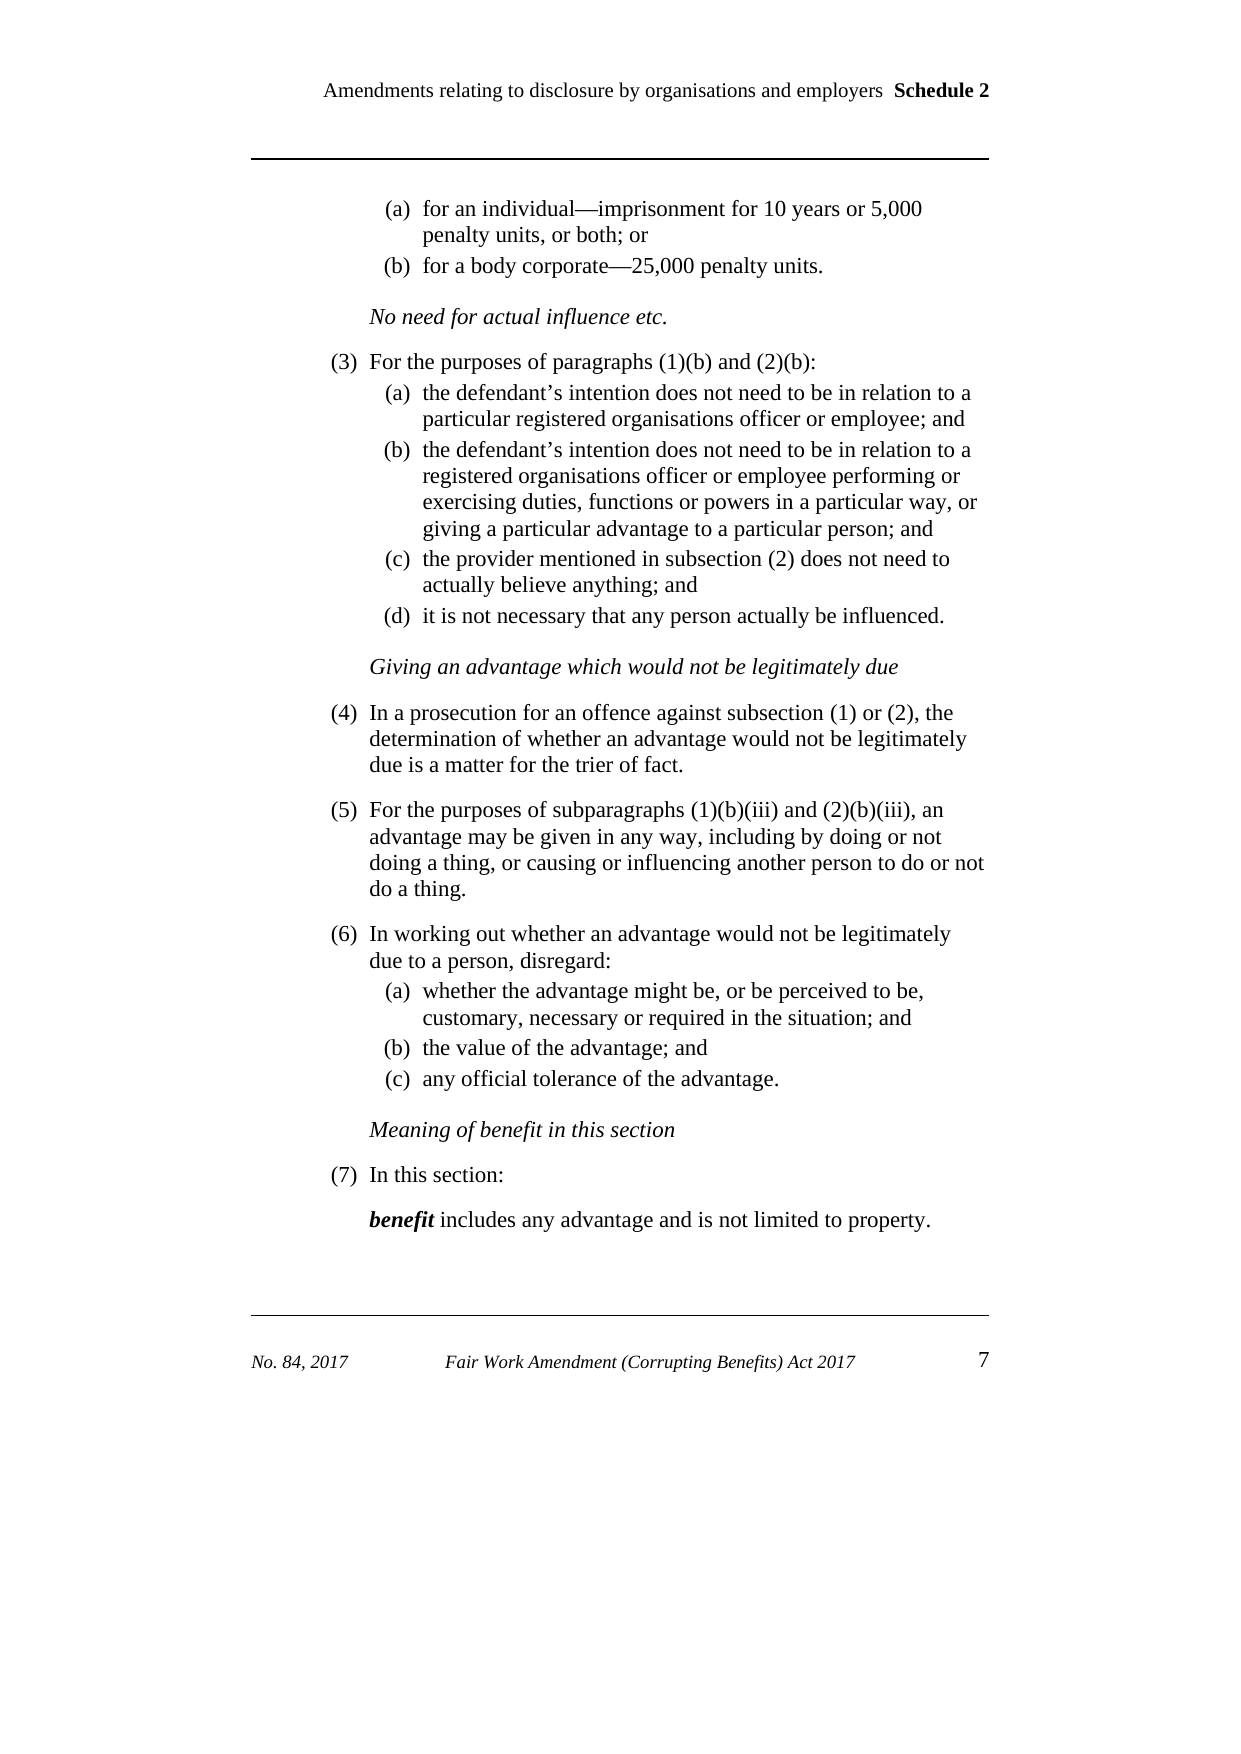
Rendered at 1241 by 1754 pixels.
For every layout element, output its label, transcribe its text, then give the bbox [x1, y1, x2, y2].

text (d) it is not necessary that any person actually be influenced. [251, 602, 989, 628]
text (c) any official tolerance of the advantage. [251, 1065, 989, 1091]
text (6) In working out whether an advantage would not be legitimately due to a person, disregard: [251, 921, 989, 973]
text Meaning of benefit in this section [369, 1116, 989, 1142]
text (a) whether the advantage might be, or be perceived to be, customary, necessary or required in the situation; and [251, 977, 989, 1030]
text Giving an advantage which would not be legitimately due [369, 653, 989, 680]
text (b) for a body corporate—25,000 penalty units. [251, 252, 989, 278]
text (c) the provider mentioned in subsection (2) does not need to actually believe anything; and [251, 545, 989, 598]
text (3) For the purposes of paragraphs (1)(b) and (2)(b): [251, 348, 989, 374]
text (5) For the purposes of subparagraphs (1)(b)(iii) and (2)(b)(iii), an advantage may be given in any way, including by doing or not doing a thing, or causing or influencing another person to do or not do a thing. [251, 796, 989, 902]
text (b) the value of the advantage; and [251, 1034, 989, 1061]
text (a) the defendant’s intention does not need to be in relation to a particular registered organisations officer or employee; and [251, 379, 989, 431]
text (7) In this section: [251, 1161, 989, 1188]
text (a) for an individual—imprisonment for 10 years or 5,000 penalty units, or both; or [251, 195, 989, 248]
text No need for actual influence etc. [369, 303, 989, 329]
text benefit includes any advantage and is not limited to property. [369, 1206, 989, 1233]
text (4) In a prosecution for an offence against subsection (1) or (2), the determination of whether an advantage would not be legitimately due is a matter for the trier of fact. [251, 698, 989, 778]
text (b) the defendant’s intention does not need to be in relation to a registered organisations officer or employee performing or exercising duties, functions or powers in a particular way, or giving a particular advantage to a particular person; and [251, 436, 989, 541]
